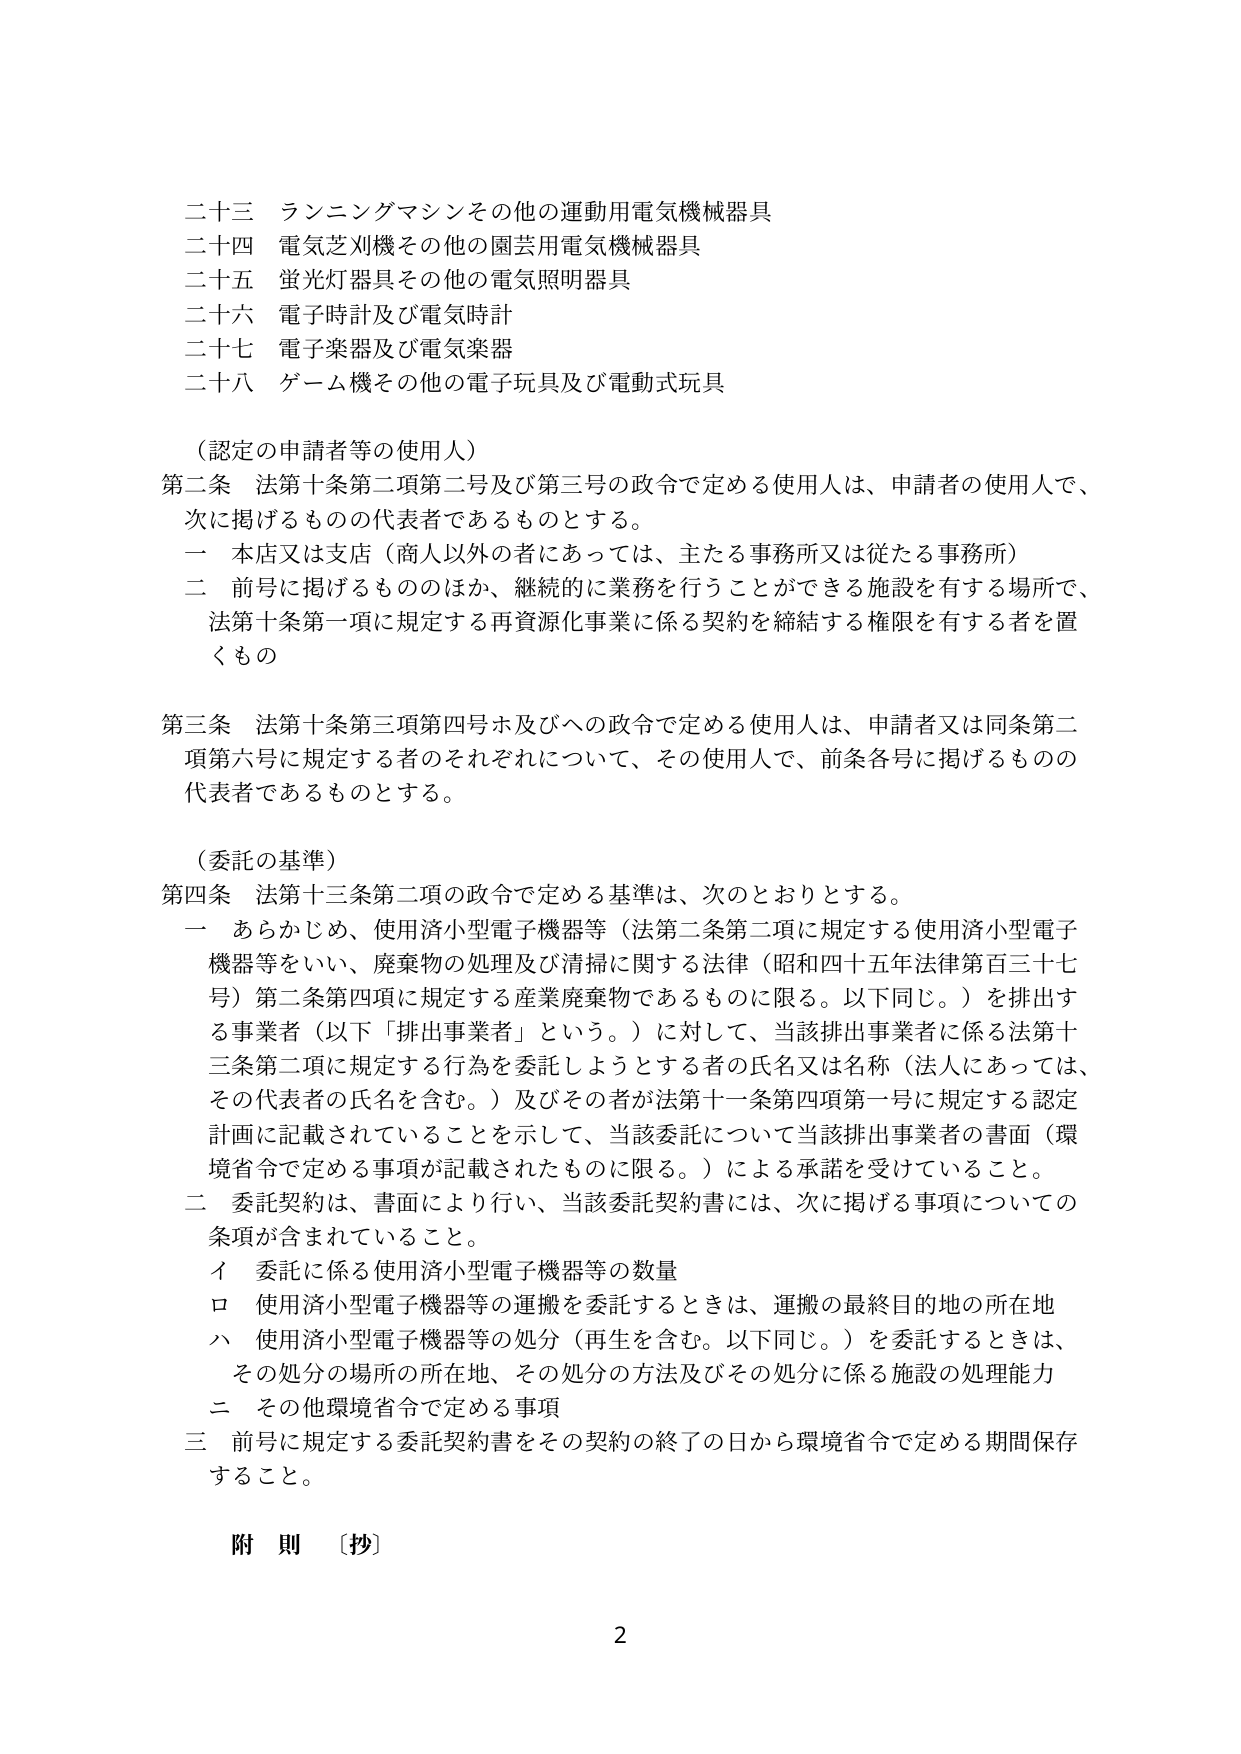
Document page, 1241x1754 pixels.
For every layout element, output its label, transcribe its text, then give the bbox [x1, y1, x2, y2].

text （認定の申請者等の使用人） [184, 433, 1079, 467]
text （委託の基準） [184, 843, 1079, 877]
text 二十七 電子楽器及び電気楽器 [184, 330, 1079, 364]
text ニ その他環境省令で定める事項 [207, 1389, 1079, 1424]
text 二十五 蛍光灯器具その他の電気照明器具 [184, 262, 1079, 296]
text 第四条 法第十三条第二項の政令で定める基準は、次のとおりとする。 [161, 877, 1079, 911]
text 二 前号に掲げるもののほか、継続的に業務を行うことができる施設を有する場所で、法第十条第一項に規定する再資源化事業に係る契約を締結する権限を有する者を置くもの [184, 569, 1079, 672]
text 三 前号に規定する委託契約書をその契約の終了の日から環境省令で定める期間保存すること。 [184, 1424, 1079, 1492]
text 二十六 電子時計及び電気時計 [184, 296, 1079, 330]
text 二十三 ランニングマシンその他の運動用電気機械器具 [184, 194, 1079, 228]
text 附 則 〔抄〕 [230, 1526, 1079, 1560]
text 第三条 法第十条第三項第四号ホ及びヘの政令で定める使用人は、申請者又は同条第二項第六号に規定する者のそれぞれについて、その使用人で、前条各号に掲げるものの代表者であるものとする。 [161, 706, 1079, 809]
text 二十四 電気芝刈機その他の園芸用電気機械器具 [184, 228, 1079, 262]
text 一 本店又は支店（商人以外の者にあっては、主たる事務所又は従たる事務所） [184, 535, 1079, 569]
text ロ 使用済小型電子機器等の運搬を委託するときは、運搬の最終目的地の所在地 [207, 1287, 1079, 1321]
text 一 あらかじめ、使用済小型電子機器等（法第二条第二項に規定する使用済小型電子機器等をいい、廃棄物の処理及び清掃に関する法律（昭和四十五年法律第百三十七号）第二条第四項に規定する産業廃棄物であるものに限る。以下同じ。）を排出する事業者（以下「排出事業者」という。）に対して、当該排出事業者に係る法第十三条第二項に規定する行為を委託しようとする者の氏名又は名称（法人にあっては、その代表者の氏名を含む。）及びその者が法第十一条第四項第一号に規定する認定計画に記載されていることを示して、当該委託について当該排出事業者の書面（環境省令で定める事項が記載されたものに限る。）による承諾を受けていること。 [184, 911, 1079, 1184]
text 二 委託契約は、書面により行い、当該委託契約書には、次に掲げる事項についての条項が含まれていること。 [184, 1184, 1079, 1253]
text 第二条 法第十条第二項第二号及び第三号の政令で定める使用人は、申請者の使用人で、次に掲げるものの代表者であるものとする。 [161, 467, 1079, 535]
text ハ 使用済小型電子機器等の処分（再生を含む。以下同じ。）を委託するときは、その処分の場所の所在地、その処分の方法及びその処分に係る施設の処理能力 [207, 1321, 1079, 1389]
text イ 委託に係る使用済小型電子機器等の数量 [207, 1253, 1079, 1287]
text 二十八 ゲーム機その他の電子玩具及び電動式玩具 [184, 364, 1079, 399]
